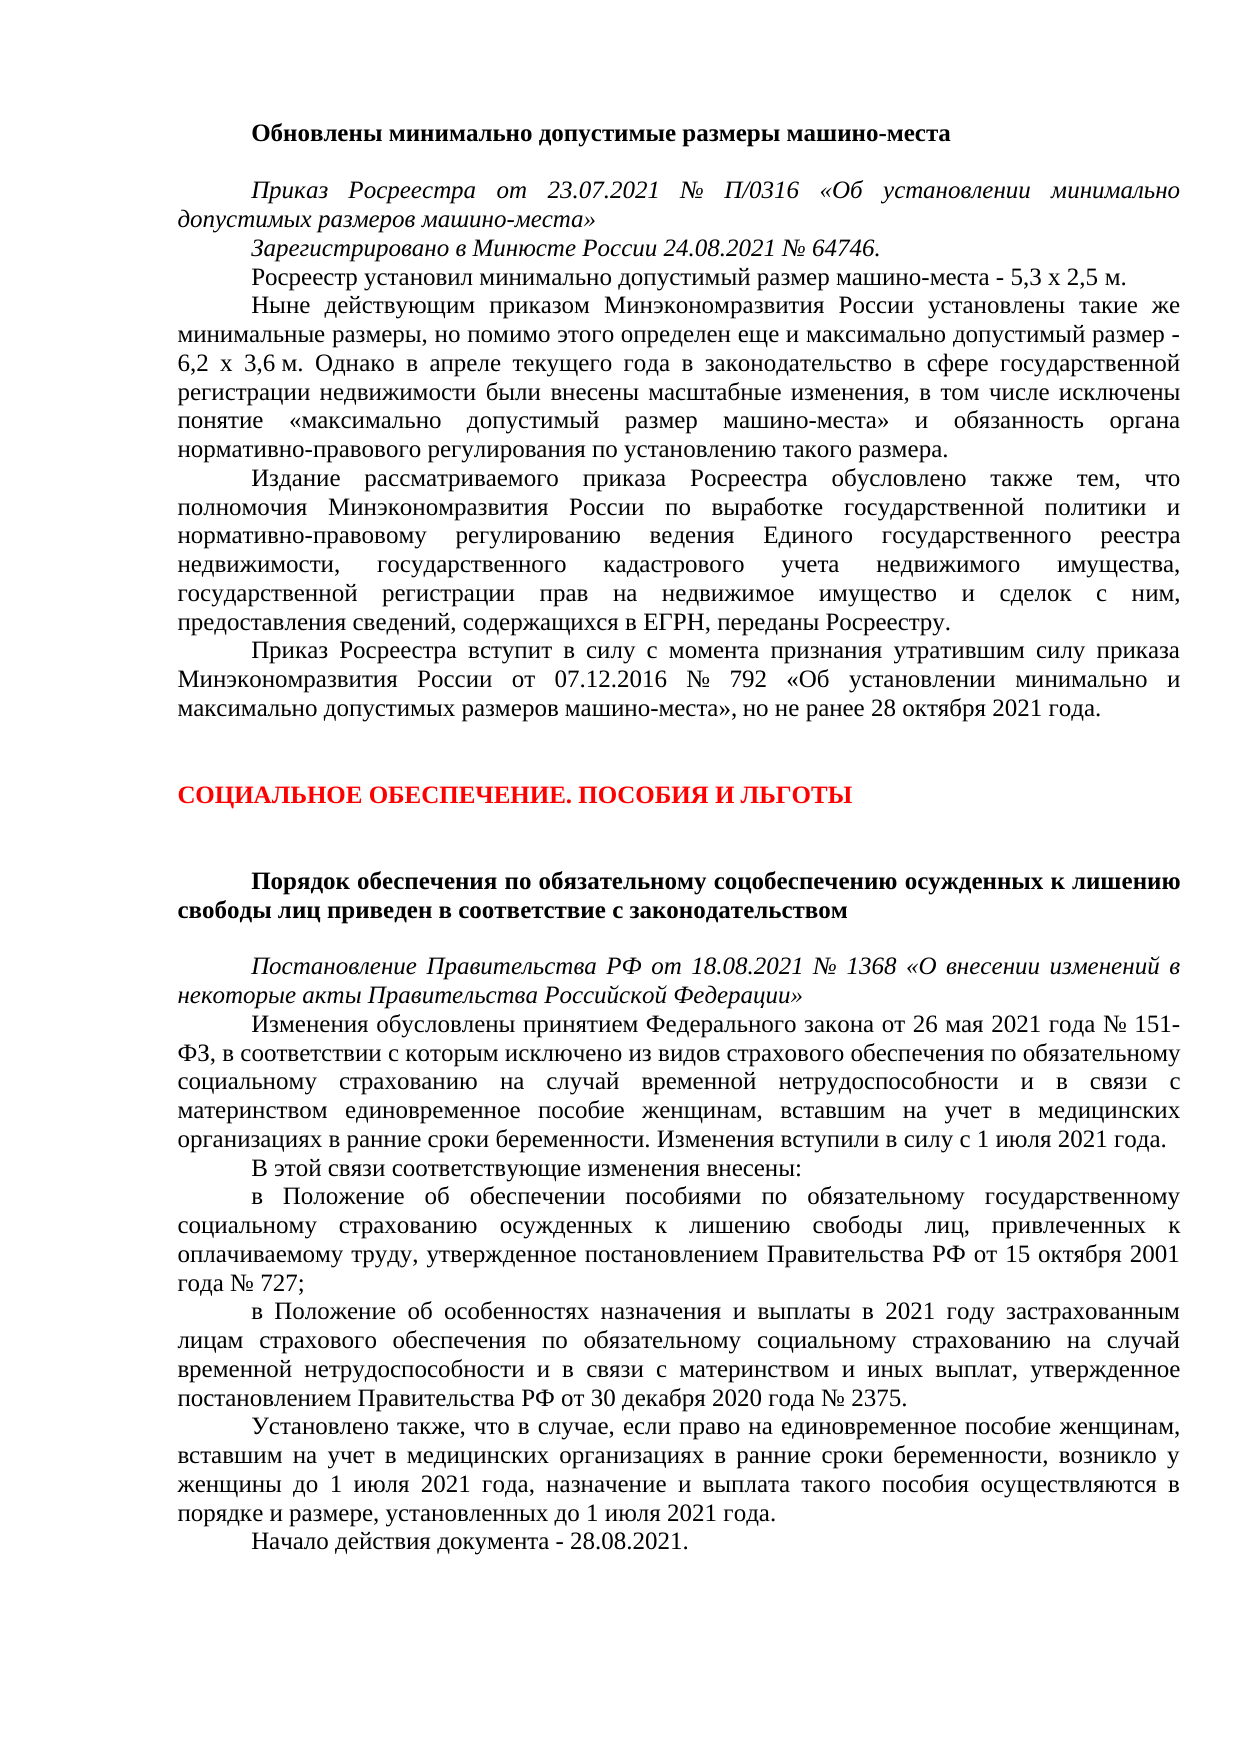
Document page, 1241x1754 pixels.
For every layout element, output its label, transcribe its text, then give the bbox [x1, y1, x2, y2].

text в Положение об особенностях назначения и выплаты в 2021 году застрахованным лицам страхового обеспечения по обязательному социальному страхованию на случай временной нетрудоспособности и в связи с материнством и иных выплат, утвержденное постановлением Правительства РФ от 30 декабря 2020 года № 2375. [177, 1296, 1181, 1411]
text в Положение об обеспечении пособиями по обязательному государственному социальному страхованию осужденных к лишению свободы лиц, привлеченных к оплачиваемому труду, утвержденное постановлением Правительства РФ от 15 октября 2001 года № 727; [177, 1181, 1181, 1296]
text СОЦИАЛЬНОЕ ОБЕСПЕЧЕНИЕ. ПОСОБИЯ И ЛЬГОТЫ [177, 780, 1181, 808]
text Постановление Правительства РФ от 18.08.2021 № 1368 «О внесении изменений в некоторые акты Правительства Российской Федерации» [177, 951, 1181, 1009]
text Издание рассматриваемого приказа Росреестра обусловлено также тем, что полномочия Минэкономразвития России по выработке государственной политики и нормативно-правовому регулированию ведения Единого государственного реестра недвижимости, государственного кадастрового учета недвижимого имущества, государственной регистрации прав на недвижимое имущество и сделок с ним, предоставления сведений, содержащихся в ЕГРН, переданы Росреестру. [177, 463, 1181, 636]
text Изменения обусловлены принятием Федерального закона от 26 мая 2021 года № 151-ФЗ, в соответствии с которым исключено из видов страхового обеспечения по обязательному социальному страхованию на случай временной нетрудоспособности и в связи с материнством единовременное пособие женщинам, вставшим на учет в медицинских организациях в ранние сроки беременности. Изменения вступили в силу с 1 июля 2021 года. [177, 1009, 1181, 1153]
text Зарегистрировано в Минюсте России 24.08.2021 № 64746. [177, 233, 1181, 262]
text Ныне действующим приказом Минэкономразвития России установлены такие же минимальные размеры, но помимо этого определен еще и максимально допустимый размер - 6,2 х 3,6 м. Однако в апреле текущего года в законодательство в сфере государственной регистрации недвижимости были внесены масштабные изменения, в том числе исключены понятие «максимально допустимый размер машино-места» и обязанность органа нормативно-правового регулирования по установлению такого размера. [177, 291, 1181, 463]
text В этой связи соответствующие изменения внесены: [177, 1153, 1181, 1181]
text Приказ Росреестра от 23.07.2021 № П/0316 «Об установлении минимально допустимых размеров машино-места» [177, 176, 1181, 233]
text Начало действия документа - 28.08.2021. [177, 1526, 1181, 1555]
text Установлено также, что в случае, если право на единовременное пособие женщинам, вставшим на учет в медицинских организациях в ранние сроки беременности, возникло у женщины до 1 июля 2021 года, назначение и выплата такого пособия осуществляются в порядке и размере, установленных до 1 июля 2021 года. [177, 1411, 1181, 1526]
text Приказ Росреестра вступит в силу с момента признания утратившим силу приказа Минэкономразвития России от 07.12.2016 № 792 «Об установлении минимально и максимально допустимых размеров машино-места», но не ранее 28 октября 2021 года. [177, 636, 1181, 722]
text Порядок обеспечения по обязательному соцобеспечению осужденных к лишению свободы лиц приведен в соответствие с законодательством [177, 866, 1181, 923]
text Росреестр установил минимально допустимый размер машино-места - 5,3 х 2,5 м. [177, 262, 1181, 291]
text Обновлены минимально допустимые размеры машино-места [177, 118, 1181, 147]
